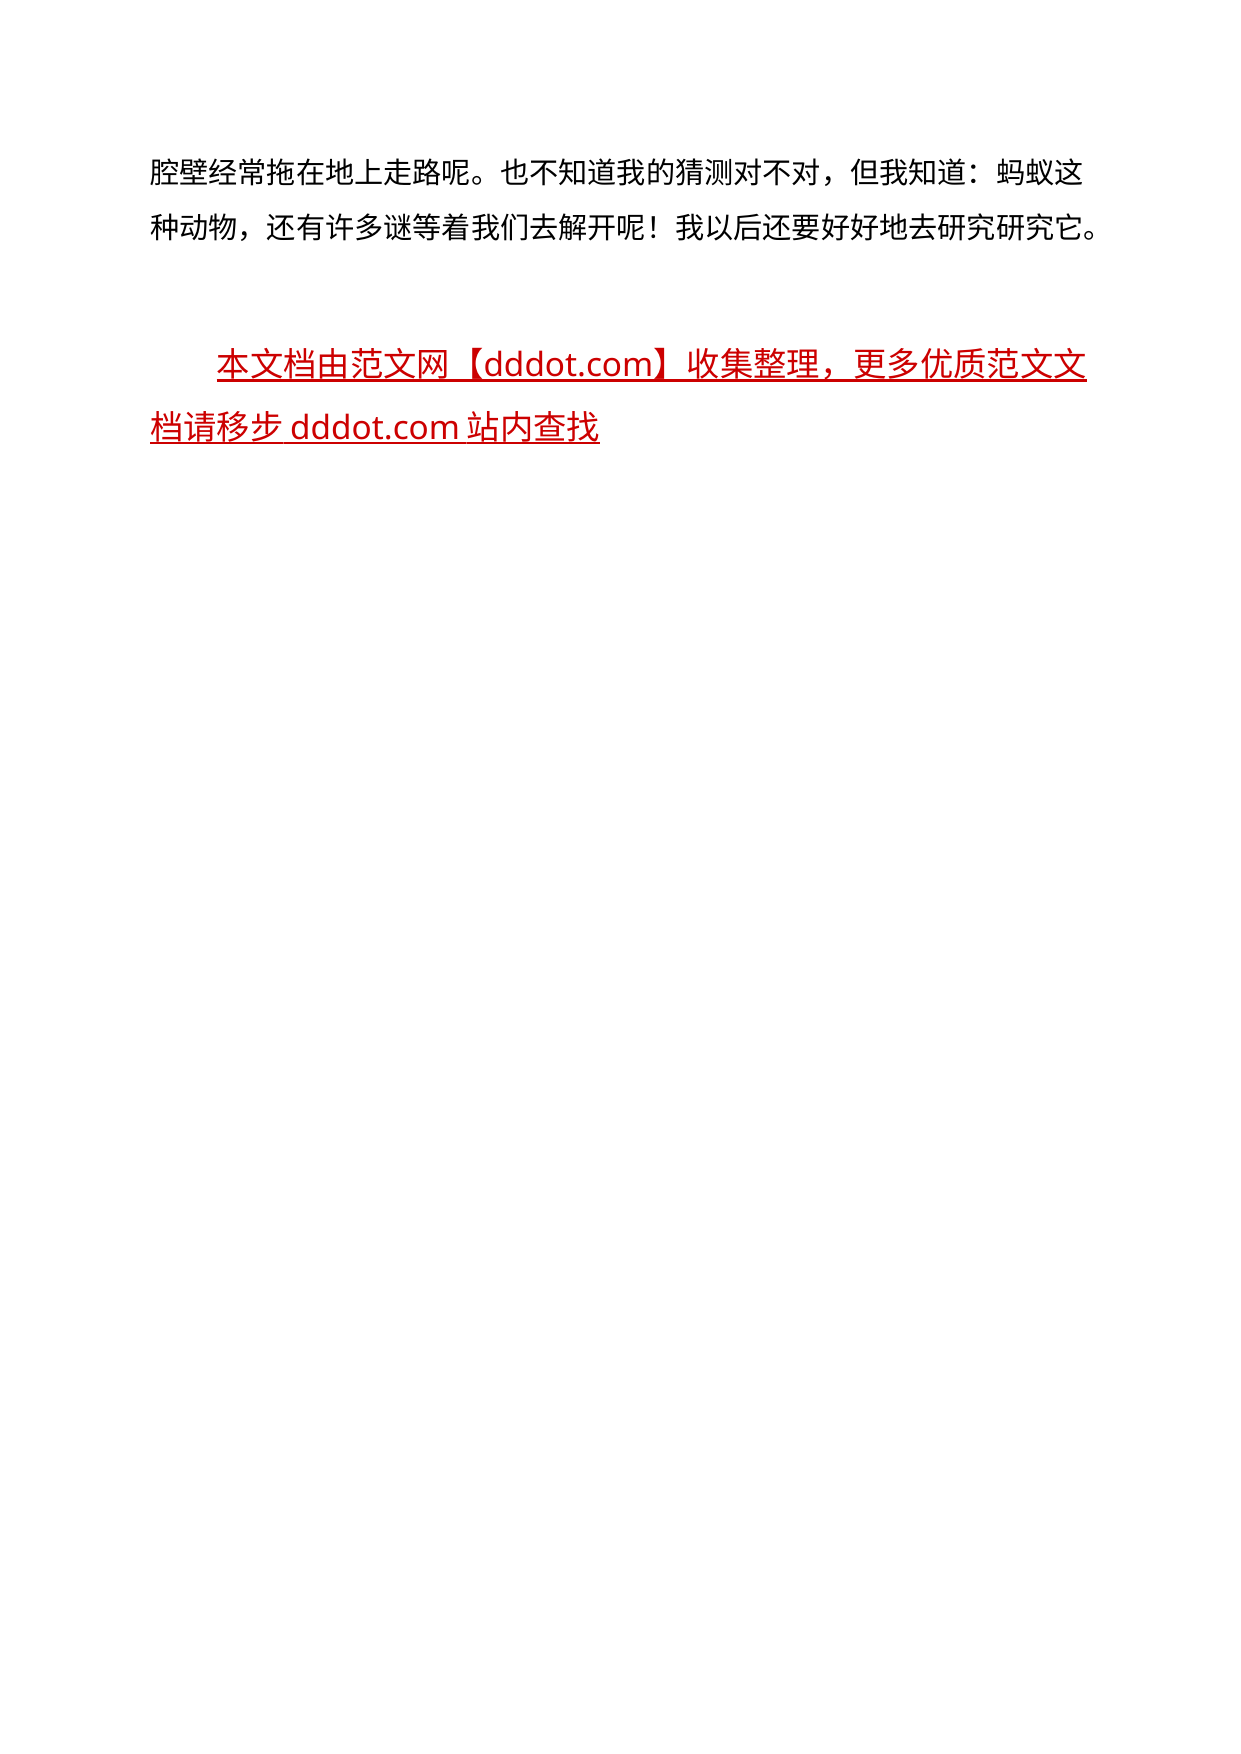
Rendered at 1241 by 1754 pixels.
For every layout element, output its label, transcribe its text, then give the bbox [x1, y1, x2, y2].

text 本文档由范文网【dddot.com】收集整理，更多优质范文文档请移步dddot.com站内查找 [150, 338, 1090, 449]
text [150, 150, 1090, 247]
